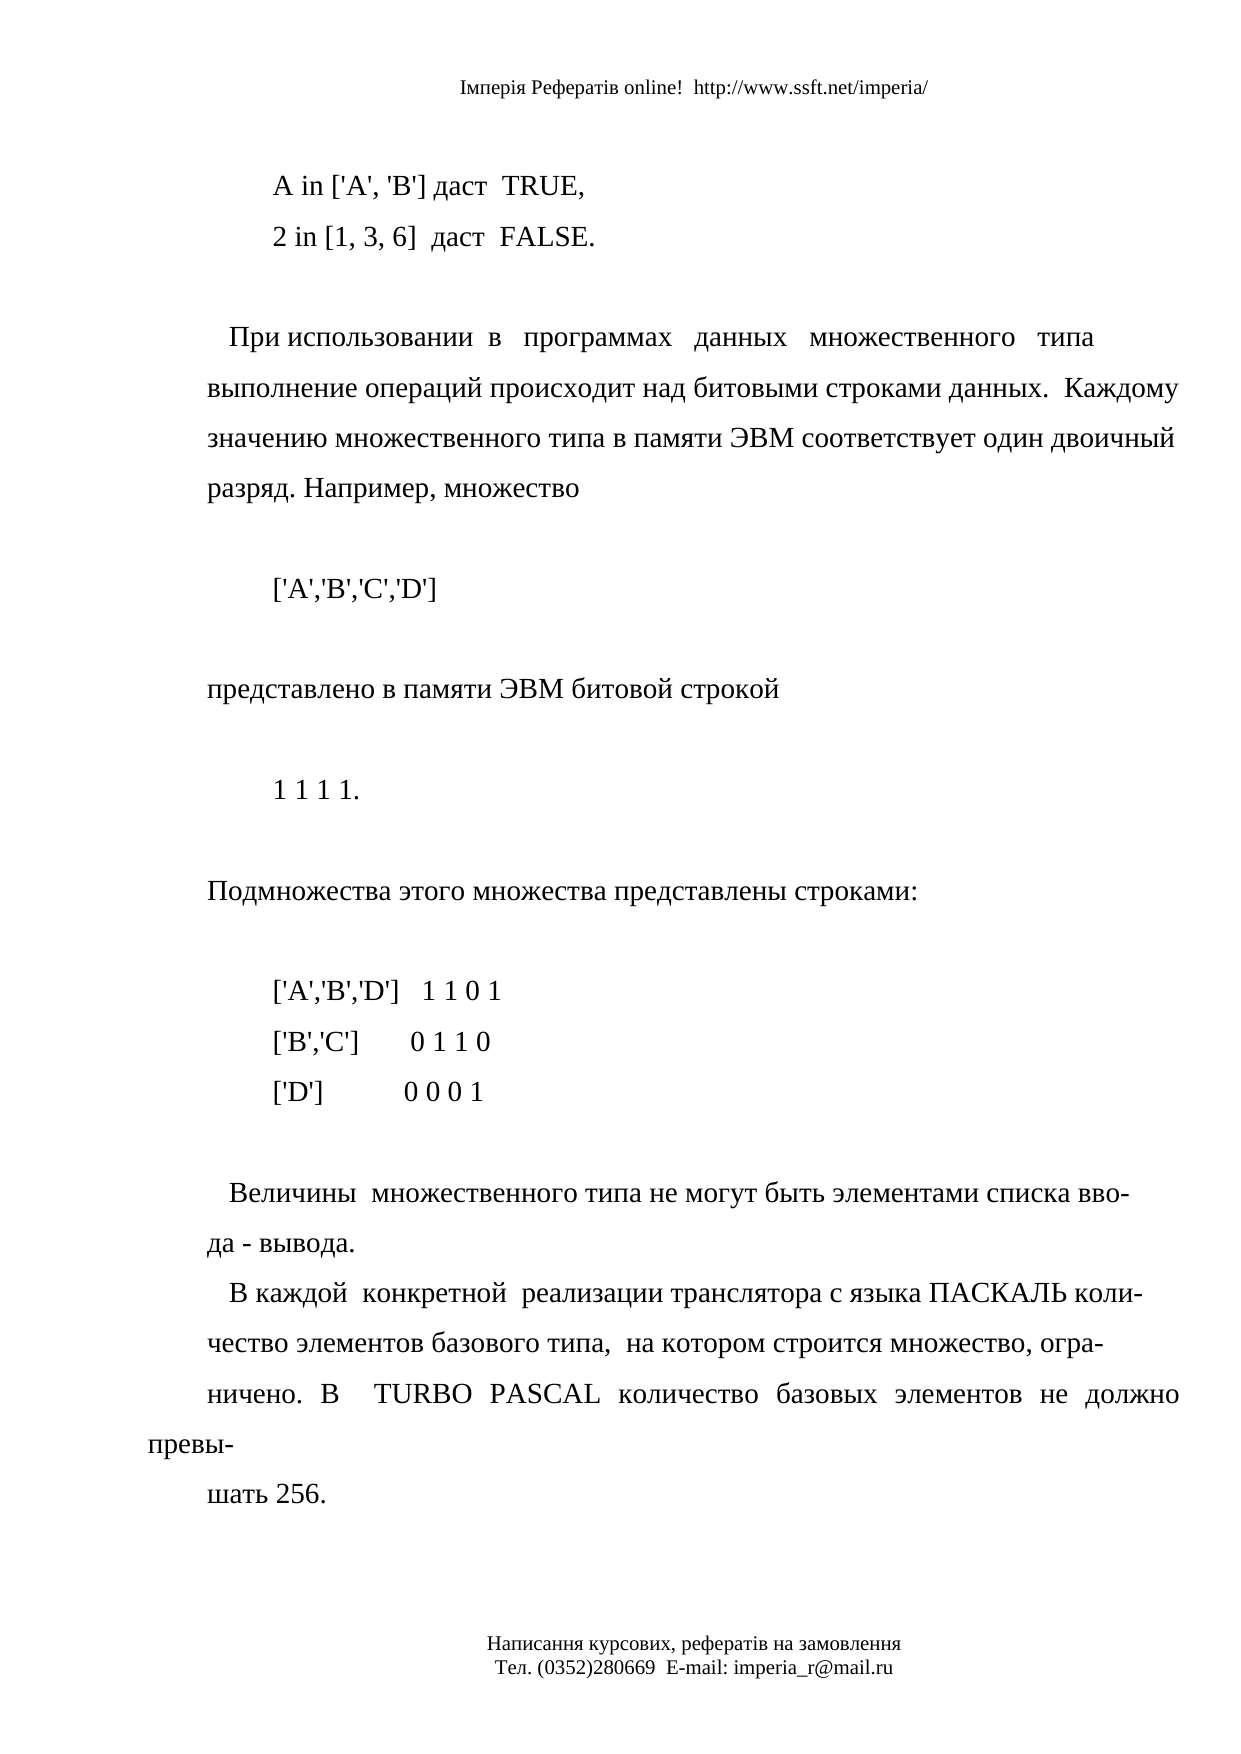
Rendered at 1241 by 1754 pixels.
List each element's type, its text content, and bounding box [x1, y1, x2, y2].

text В каждой конкретной реализации транслятора с языка ПАСКАЛЬ коли- [148, 1275, 1181, 1309]
text A in ['A', 'B'] даст TRUE, [148, 168, 1181, 202]
text чество элементов базового типа, на котором строится множество, огра- [148, 1326, 1181, 1359]
text ['A','B','D'] 1 1 0 1 [148, 973, 1181, 1007]
text Подмножества этого множества представлены строками: [148, 873, 1181, 906]
text значению множественного типа в памяти ЭВМ соответствует один двоичный [148, 420, 1181, 453]
text выполнение операций происходит над битовыми строками данных. Каждому [148, 370, 1181, 403]
text Величины множественного типа не могут быть элементами списка вво- [148, 1175, 1181, 1208]
text представлено в памяти ЭВМ битовой строкой [148, 672, 1181, 705]
text 2 in [1, 3, 6] даст FALSE. [148, 219, 1181, 252]
text ['A','B','C','D'] [148, 571, 1181, 604]
text ['D'] 0 0 0 1 [148, 1074, 1181, 1108]
text При использовании в программах данных множественного типа [148, 319, 1181, 353]
text да - вывода. [148, 1225, 1181, 1258]
text разряд. Например, множество [148, 470, 1181, 504]
text 1 1 1 1. [148, 772, 1181, 806]
text шать 256. [148, 1477, 1181, 1510]
text ничено. В TURBO PASCAL количество базовых элементов не должно превы- [148, 1376, 1181, 1460]
text ['B','C'] 0 1 1 0 [148, 1024, 1181, 1057]
